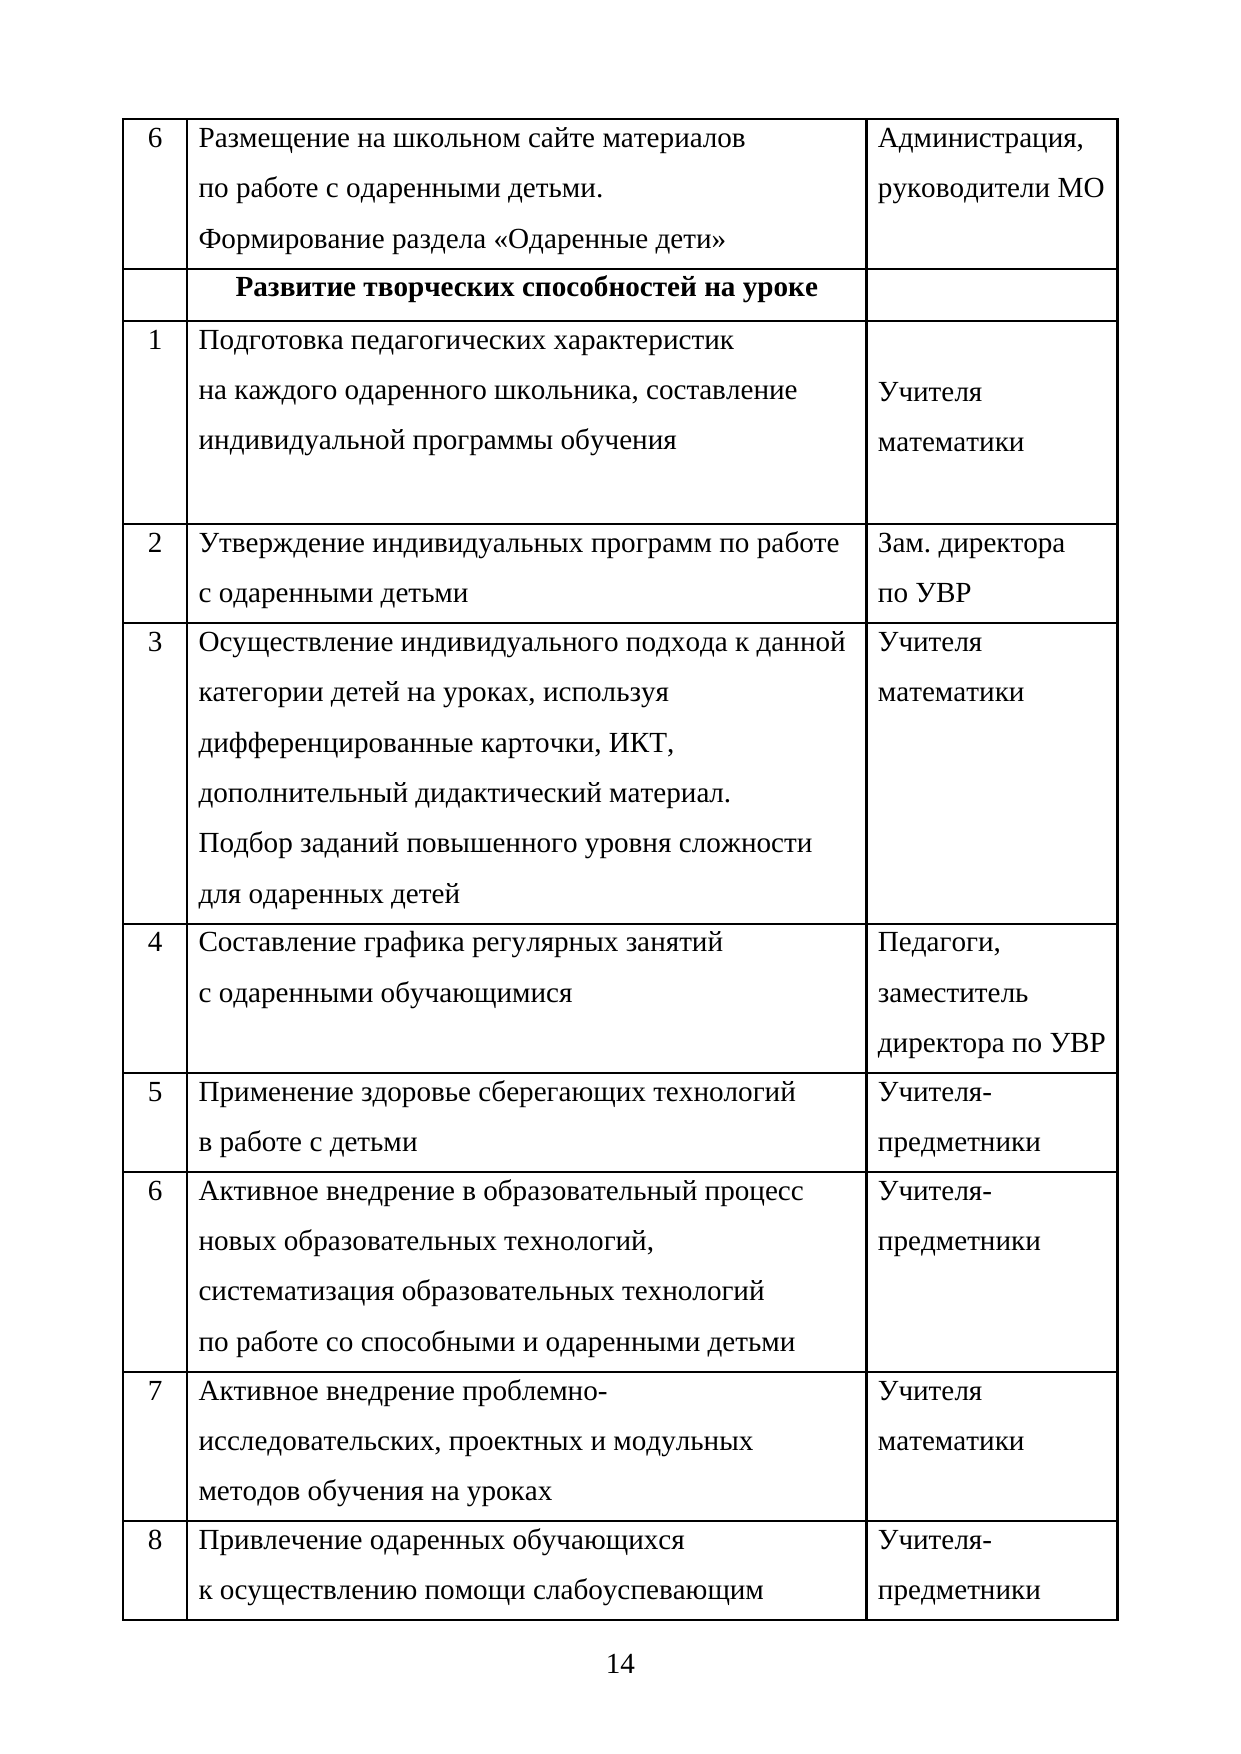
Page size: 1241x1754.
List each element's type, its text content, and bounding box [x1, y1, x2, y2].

table_cell [124, 270, 186, 320]
table_cell Учителя- предметники [868, 1173, 1116, 1371]
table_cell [188, 1522, 865, 1619]
table_cell Составление графика регулярных занятий с одаренными обучающимися [188, 925, 865, 1072]
table_cell Утверждение индивидуальных программ по работе с одаренными детьми [188, 525, 865, 622]
table_cell Учителя математики [868, 1373, 1116, 1520]
table_cell 3 [124, 624, 186, 922]
table_cell Учителя математики [868, 624, 1116, 922]
table_cell Администрация, руководители МО [868, 120, 1116, 267]
table_cell Зам. директора по УВР [868, 525, 1116, 622]
table_cell 5 [124, 1074, 186, 1171]
table_cell Учителя математики [868, 322, 1116, 523]
table_cell Развитие творческих способностей на уроке [188, 270, 865, 320]
table_cell Активное внедрение проблемно- исследовательских, проектных и модульных методов обучения на уроках [188, 1373, 865, 1520]
table_cell 8 [124, 1522, 186, 1619]
table_cell 6 [124, 120, 186, 267]
table_cell 6 [124, 1173, 186, 1371]
table_cell 1 [124, 322, 186, 523]
table_cell Осуществление индивидуального подхода к данной категории детей на уроках, используя дифференцированные карточки, ИКТ, дополнительный дидактический материал. Подбор заданий повышенного уровня сложности для одаренных детей [188, 624, 865, 922]
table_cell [868, 1522, 1116, 1619]
table_cell 2 [124, 525, 186, 622]
table_cell Учителя- предметники [868, 1074, 1116, 1171]
table_cell 7 [124, 1373, 186, 1520]
table_cell Применение здоровье сберегающих технологий в работе с детьми [188, 1074, 865, 1171]
table_cell [868, 270, 1116, 320]
table_cell Подготовка педагогических характеристик на каждого одаренного школьника, составление индивидуальной программы обучения [188, 322, 865, 523]
table_cell Активное внедрение в образовательный процесс новых образовательных технологий, систематизация образовательных технологий по работе со способными и одаренными детьми [188, 1173, 865, 1371]
table_cell 4 [124, 925, 186, 1072]
table_cell Размещение на школьном сайте материалов по работе с одаренными детьми. Формирование раздела «Одаренные дети» [188, 120, 865, 267]
table_cell Педагоги, заместитель директора по УВР [868, 925, 1116, 1072]
